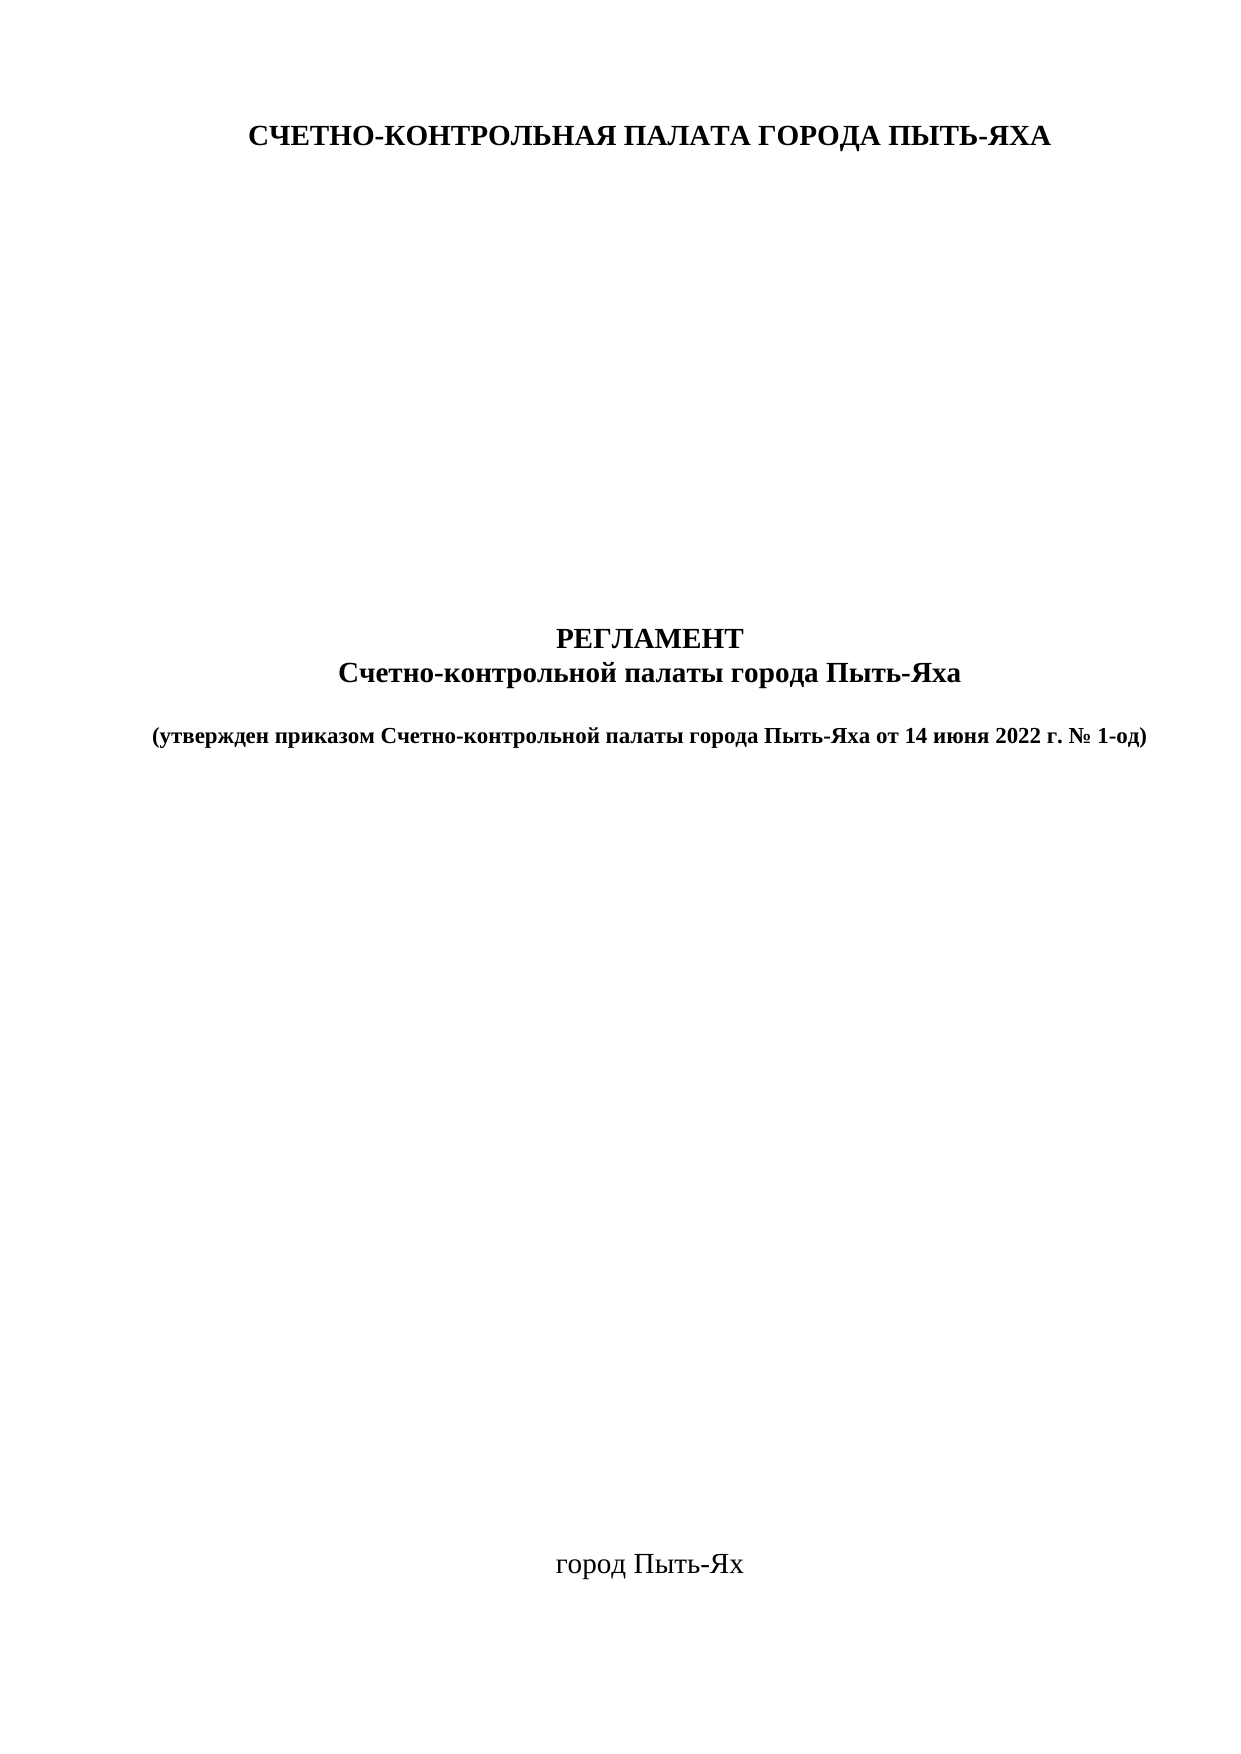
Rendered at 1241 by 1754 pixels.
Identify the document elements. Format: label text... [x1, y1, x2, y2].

text Счетно-контрольной палаты города Пыть-Яха [118, 655, 1181, 688]
text (утвержден приказом Счетно-контрольной палаты города Пыть-Яха от 14 июня 2022 г. № 1-од) [118, 722, 1181, 748]
text город Пыть-Ях [118, 1546, 1181, 1579]
text РЕГЛАМЕНТ [118, 588, 1181, 655]
text СЧЕТНО-КОНТРОЛЬНАЯ ПАЛАТА ГОРОДА ПЫТЬ-ЯХА [118, 118, 1181, 152]
